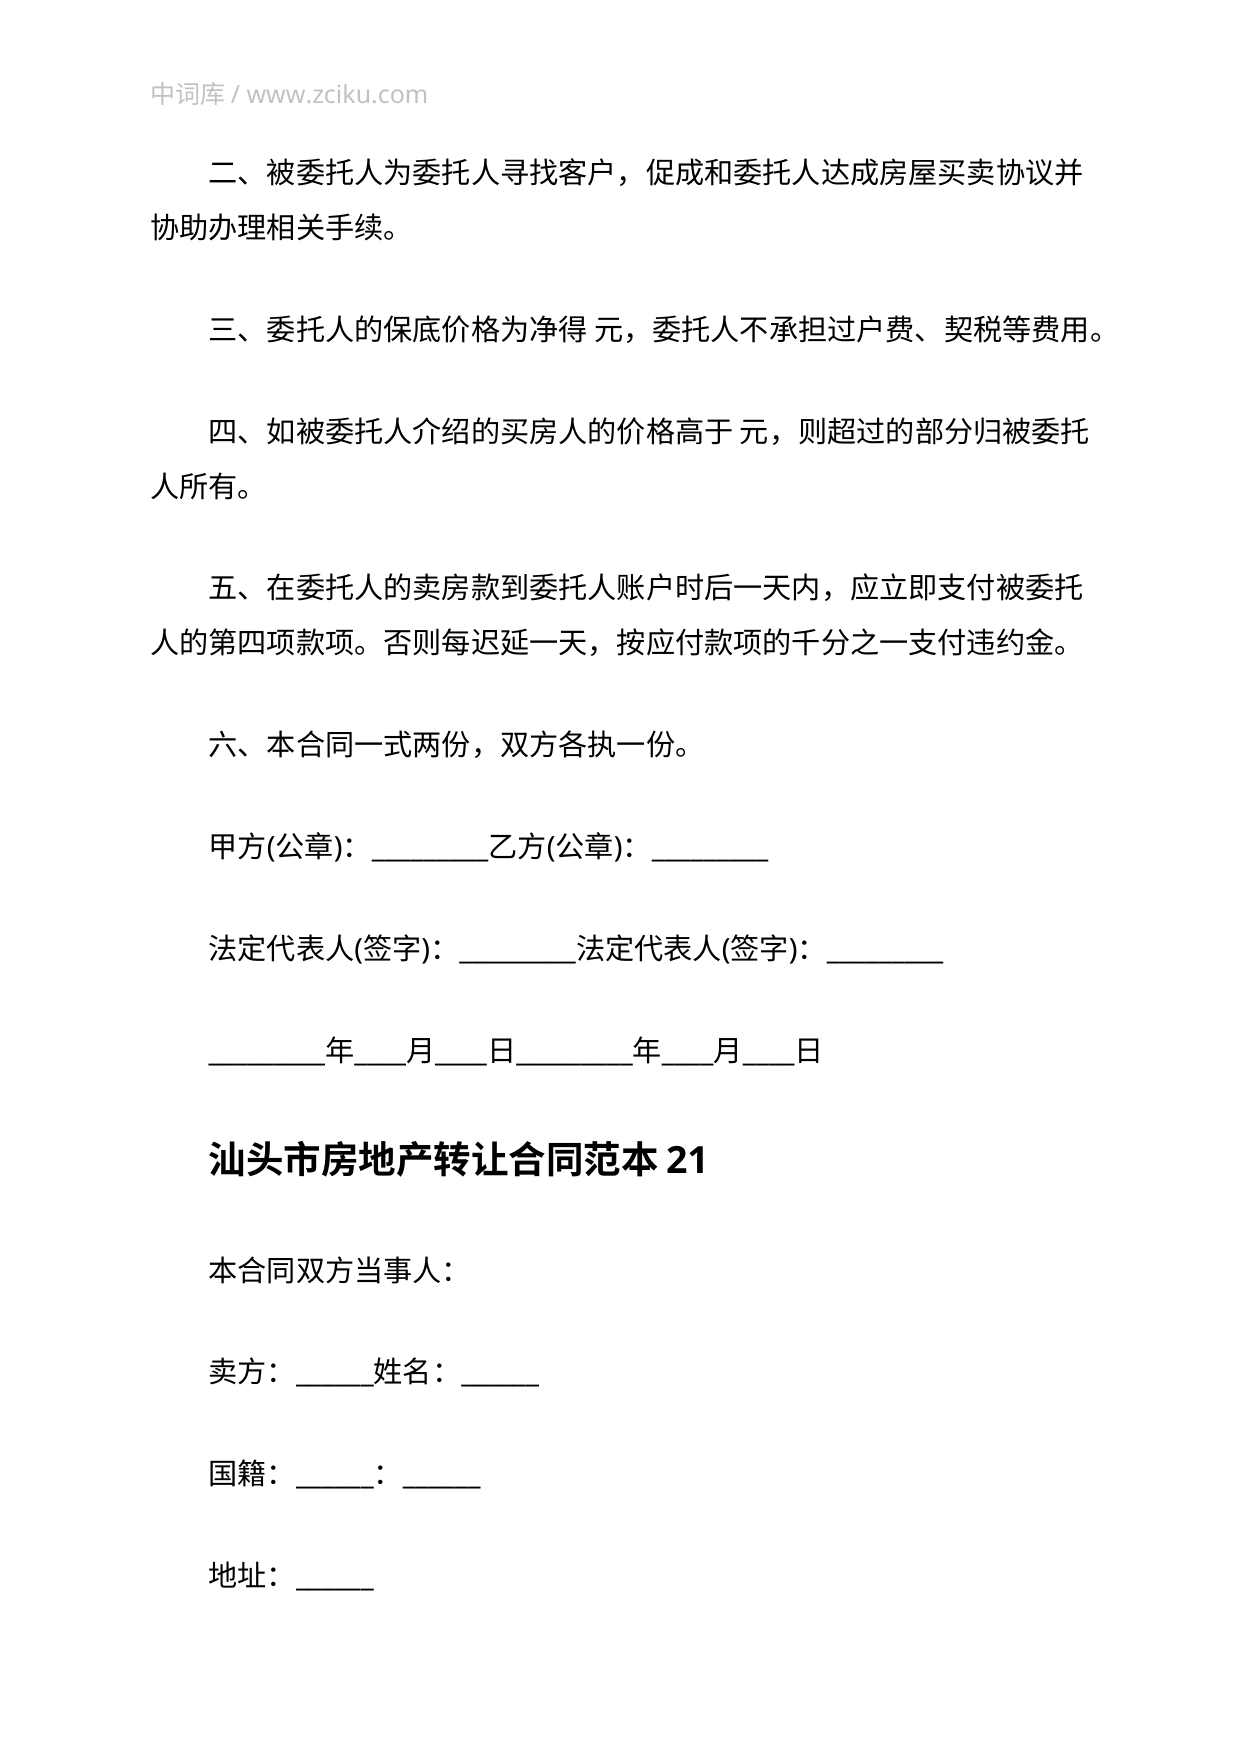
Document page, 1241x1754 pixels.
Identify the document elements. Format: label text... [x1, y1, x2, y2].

text 本合同双方当事人： [150, 1247, 1090, 1289]
text _________年____月____日_________年____月____日 [150, 1027, 1090, 1070]
text 法定代表人(签字)：_________法定代表人(签字)：_________ [150, 926, 1090, 968]
text 五、在委托人的卖房款到委托人账户时后一天内，应立即支付被委托人的第四项款项。否则每迟延一天，按应付款项的千分之一支付违约金。 [150, 565, 1090, 662]
text 四、如被委托人介绍的买房人的价格高于 元，则超过的部分归被委托人所有。 [150, 408, 1090, 506]
text 国籍：______：______ [150, 1451, 1090, 1493]
text 卖方：______姓名：______ [150, 1349, 1090, 1391]
text 二、被委托人为委托人寻找客户，促成和委托人达成房屋买卖协议并协助办理相关手续。 [150, 150, 1090, 247]
text 六、本合同一式两份，双方各执一份。 [150, 722, 1090, 764]
text 三、委托人的保底价格为净得 元，委托人不承担过户费、契税等费用。 [150, 307, 1090, 349]
text 地址：______ [150, 1553, 1090, 1595]
text 汕头市房地产转让合同范本21 [150, 1129, 1090, 1184]
text 甲方(公章)：_________乙方(公章)：_________ [150, 823, 1090, 866]
